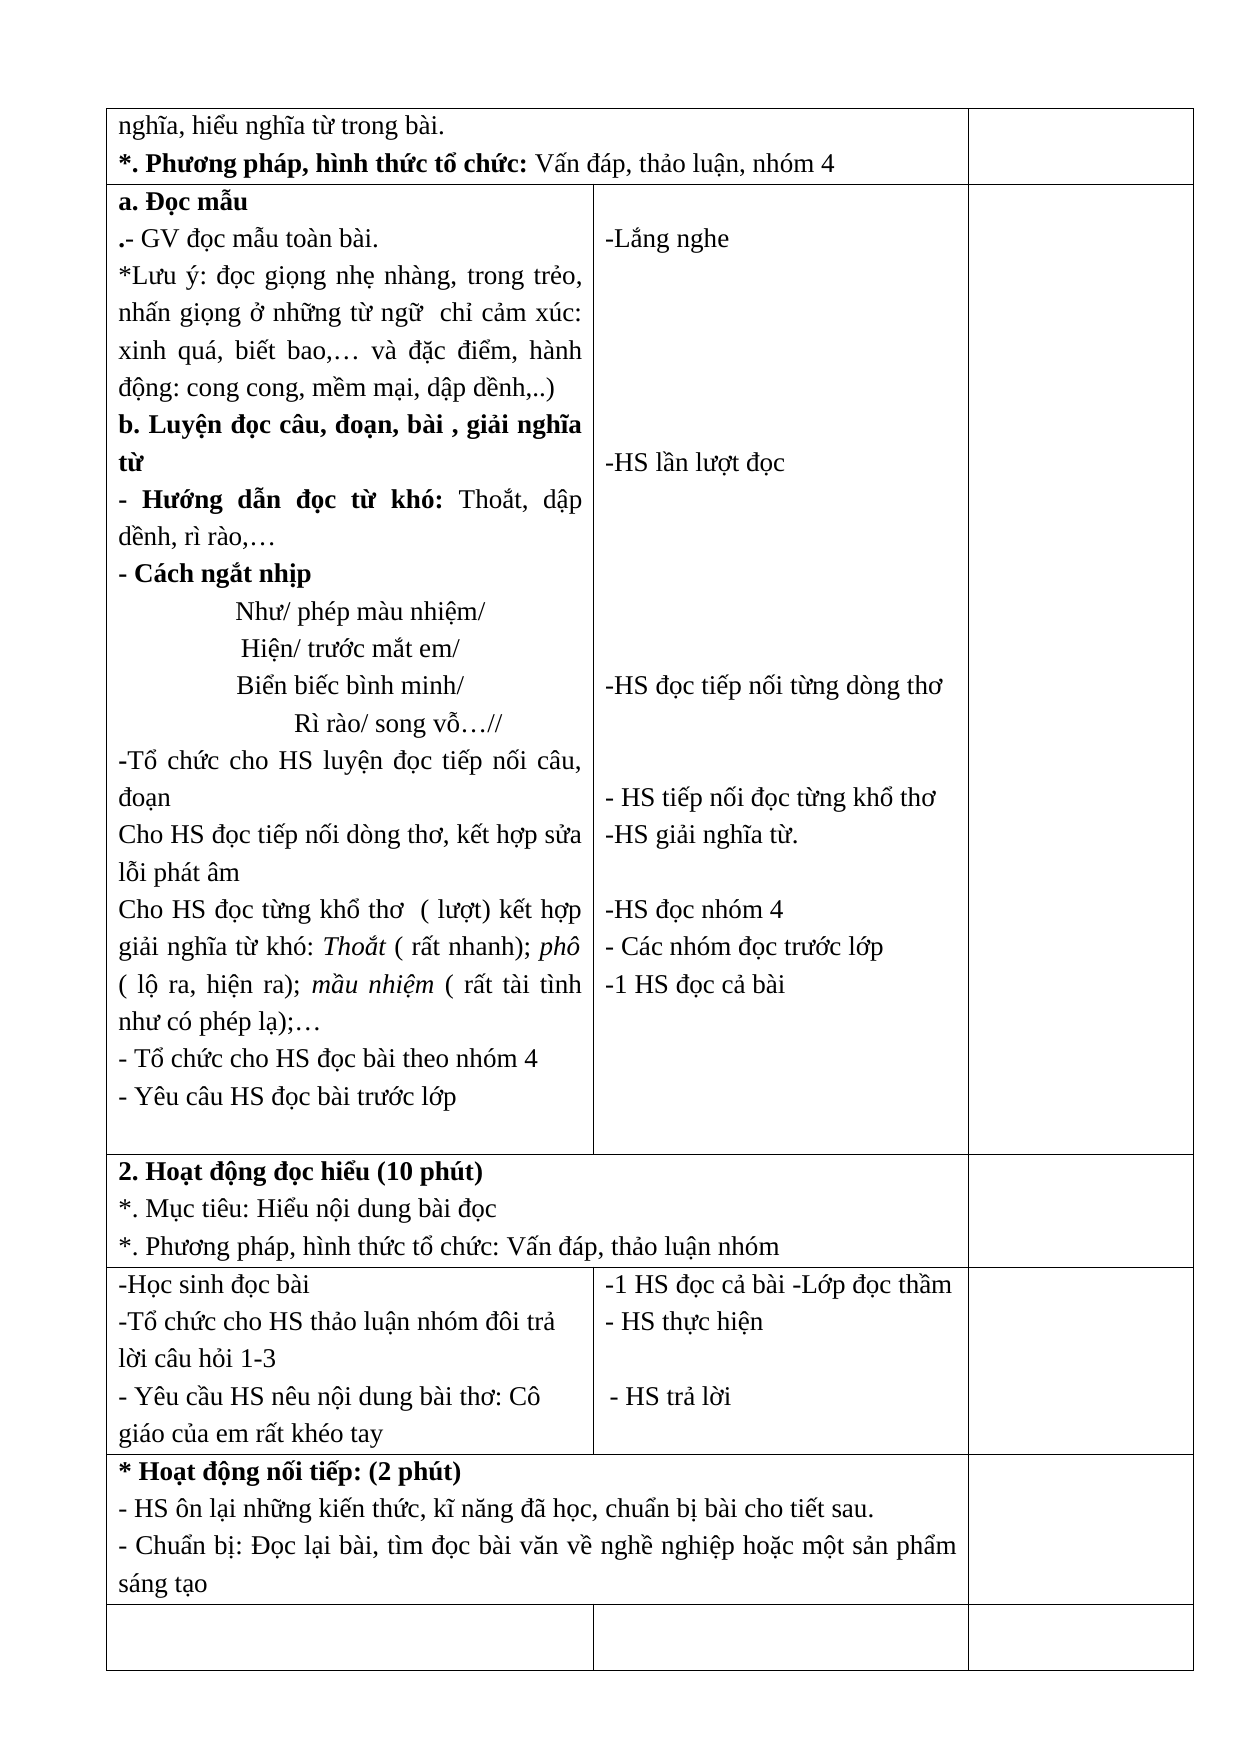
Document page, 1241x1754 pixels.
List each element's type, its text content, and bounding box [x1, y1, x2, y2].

table_cell [969, 1455, 1193, 1603]
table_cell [107, 109, 968, 183]
table_cell -Lắng nghe -HS lần lượt đọc -HS đọc tiếp nối từng dòng thơ - HS tiếp nối đọc từng khổ thơ -HS giải nghĩa từ. -HS đọc nhóm 4 - Các nhóm đọc trước lớp -1 HS đọc cả bài [594, 185, 968, 1154]
table_cell -1 HS đọc cả bài -Lớp đọc thầm - HS thực hiện - HS trả lời [594, 1268, 968, 1454]
table_cell [969, 1155, 1193, 1267]
table_cell 2. Hoạt động đọc hiểu (10 phút) *. Mục tiêu: Hiểu nội dung bài đọc *. Phương pháp, hình thức tổ chức: Vấn đáp, thảo luận nhóm [107, 1155, 968, 1267]
table_cell [969, 109, 1193, 183]
table_cell [969, 1605, 1193, 1669]
table_cell -Học sinh đọc bài -Tổ chức cho HS thảo luận nhóm đôi trả lời câu hỏi 1-3 - Yêu cầu HS nêu nội dung bài thơ: Cô giáo của em rất khéo tay [107, 1268, 593, 1454]
table_cell * Hoạt động nối tiếp: (2 phút) - HS ôn lại những kiến thức, kĩ năng đã học, chuẩn bị bài cho tiết sau. - Chuẩn bị: Đọc lại bài, tìm đọc bài văn về nghề nghiệp hoặc một sản phẩm sáng tạo [107, 1455, 968, 1603]
table_cell [969, 185, 1193, 1154]
table_cell a. Đọc mẫu .- GV đọc mẫu toàn bài. *Lưu ý: đọc giọng nhẹ nhàng, trong trẻo, nhấn giọng ở những từ ngữ chỉ cảm xúc: xinh quá, biết bao,… và đặc điểm, hành động: cong cong, mềm mại, dập dềnh,..) b. Luyện đọc câu, đoạn, bài , giải nghĩa từ - Hướng dẫn đọc từ khó: Thoắt, dập dềnh, rì rào,… - Cách ngắt nhịp Như/ phép màu nhiệm/ Hiện/ trước mắt em/ Biển biếc bình minh/ Rì rào/ song vỗ…// -Tổ chức cho HS luyện đọc tiếp nối câu, đoạn Cho HS đọc tiếp nối dòng thơ, kết hợp sửa lỗi phát âm Cho HS đọc từng khổ thơ ( lượt) kết hợp giải nghĩa từ khó: Thoắt ( rất nhanh); phô ( lộ ra, hiện ra); mầu nhiệm ( rất tài tình như có phép lạ);… - Tổ chức cho HS đọc bài theo nhóm 4 - Yêu câu HS đọc bài trước lớp [107, 185, 593, 1154]
table_cell [969, 1268, 1193, 1454]
table_cell [107, 1605, 593, 1669]
table_cell [594, 1605, 968, 1669]
